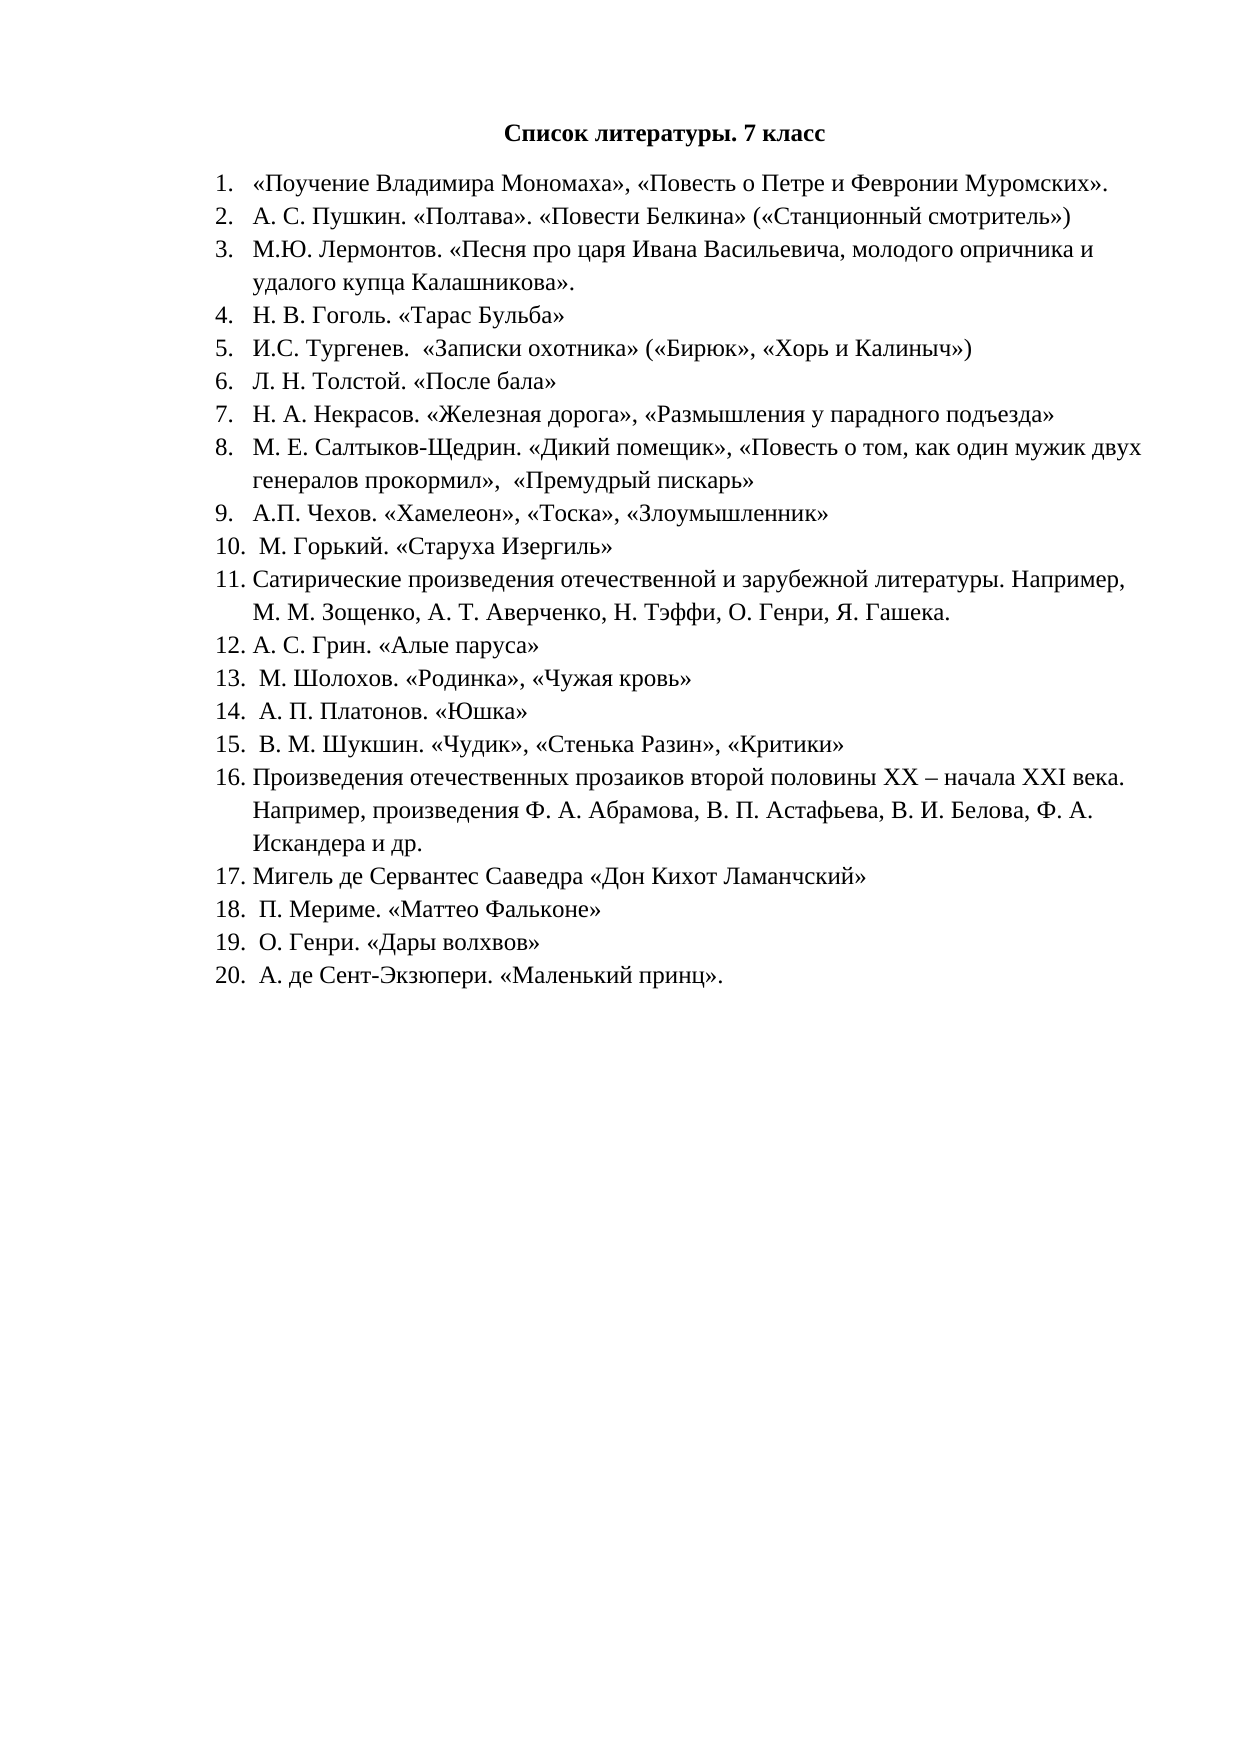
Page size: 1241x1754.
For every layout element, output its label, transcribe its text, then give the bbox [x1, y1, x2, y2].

list А. де Сент-Экзюпери. «Маленький принц». [215, 960, 1152, 989]
list М.Ю. Лермонтов. «Песня про царя Ивана Васильевича, молодого опричника и удалого купца Калашникова». [215, 234, 1152, 296]
list Сатирические произведения отечественной и зарубежной литературы. Например, М. М. Зощенко, А. Т. Аверченко, Н. Тэффи, О. Генри, Я. Гашека. [215, 564, 1152, 626]
list П. Мериме. «Маттео Фальконе» [215, 894, 1152, 923]
list «Поучение Владимира Мономаха», «Повесть о Петре и Февронии Муромских». [215, 168, 1152, 197]
list А.П. Чехов. «Хамелеон», «Тоска», «Злоумышленник» [215, 498, 1152, 527]
list Н. В. Гоголь. «Тарас Бульба» [215, 300, 1152, 329]
list Произведения отечественных прозаиков второй половины XX – начала XXI века. Например, произведения Ф. А. Абрамова, В. П. Астафьева, В. И. Белова, Ф. А. Искандера и др. [215, 762, 1152, 857]
list Н. А. Некрасов. «Железная дорога», «Размышления у парадного подъезда» [215, 399, 1152, 428]
list М. Шолохов. «Родинка», «Чужая кровь» [215, 663, 1152, 692]
text Список литературы. 7 класс [177, 118, 1152, 147]
list Л. Н. Толстой. «После бала» [215, 366, 1152, 395]
list Мигель де Сервантес Сааведра «Дон Кихот Ламанчский» [215, 861, 1152, 890]
list О. Генри. «Дары волхвов» [215, 927, 1152, 956]
list М. Горький. «Старуха Изергиль» [215, 531, 1152, 560]
list А. П. Платонов. «Юшка» [215, 696, 1152, 725]
list А. С. Пушкин. «Полтава». «Повести Белкина» («Станционный смотритель») [215, 201, 1152, 229]
list М. Е. Салтыков-Щедрин. «Дикий помещик», «Повесть о том, как один мужик двух генералов прокормил», «Премудрый пискарь» [215, 432, 1152, 494]
list И.С. Тургенев. «Записки охотника» («Бирюк», «Хорь и Калиныч») [215, 333, 1152, 362]
list В. М. Шукшин. «Чудик», «Стенька Разин», «Критики» [215, 729, 1152, 758]
list А. С. Грин. «Алые паруса» [215, 630, 1152, 659]
